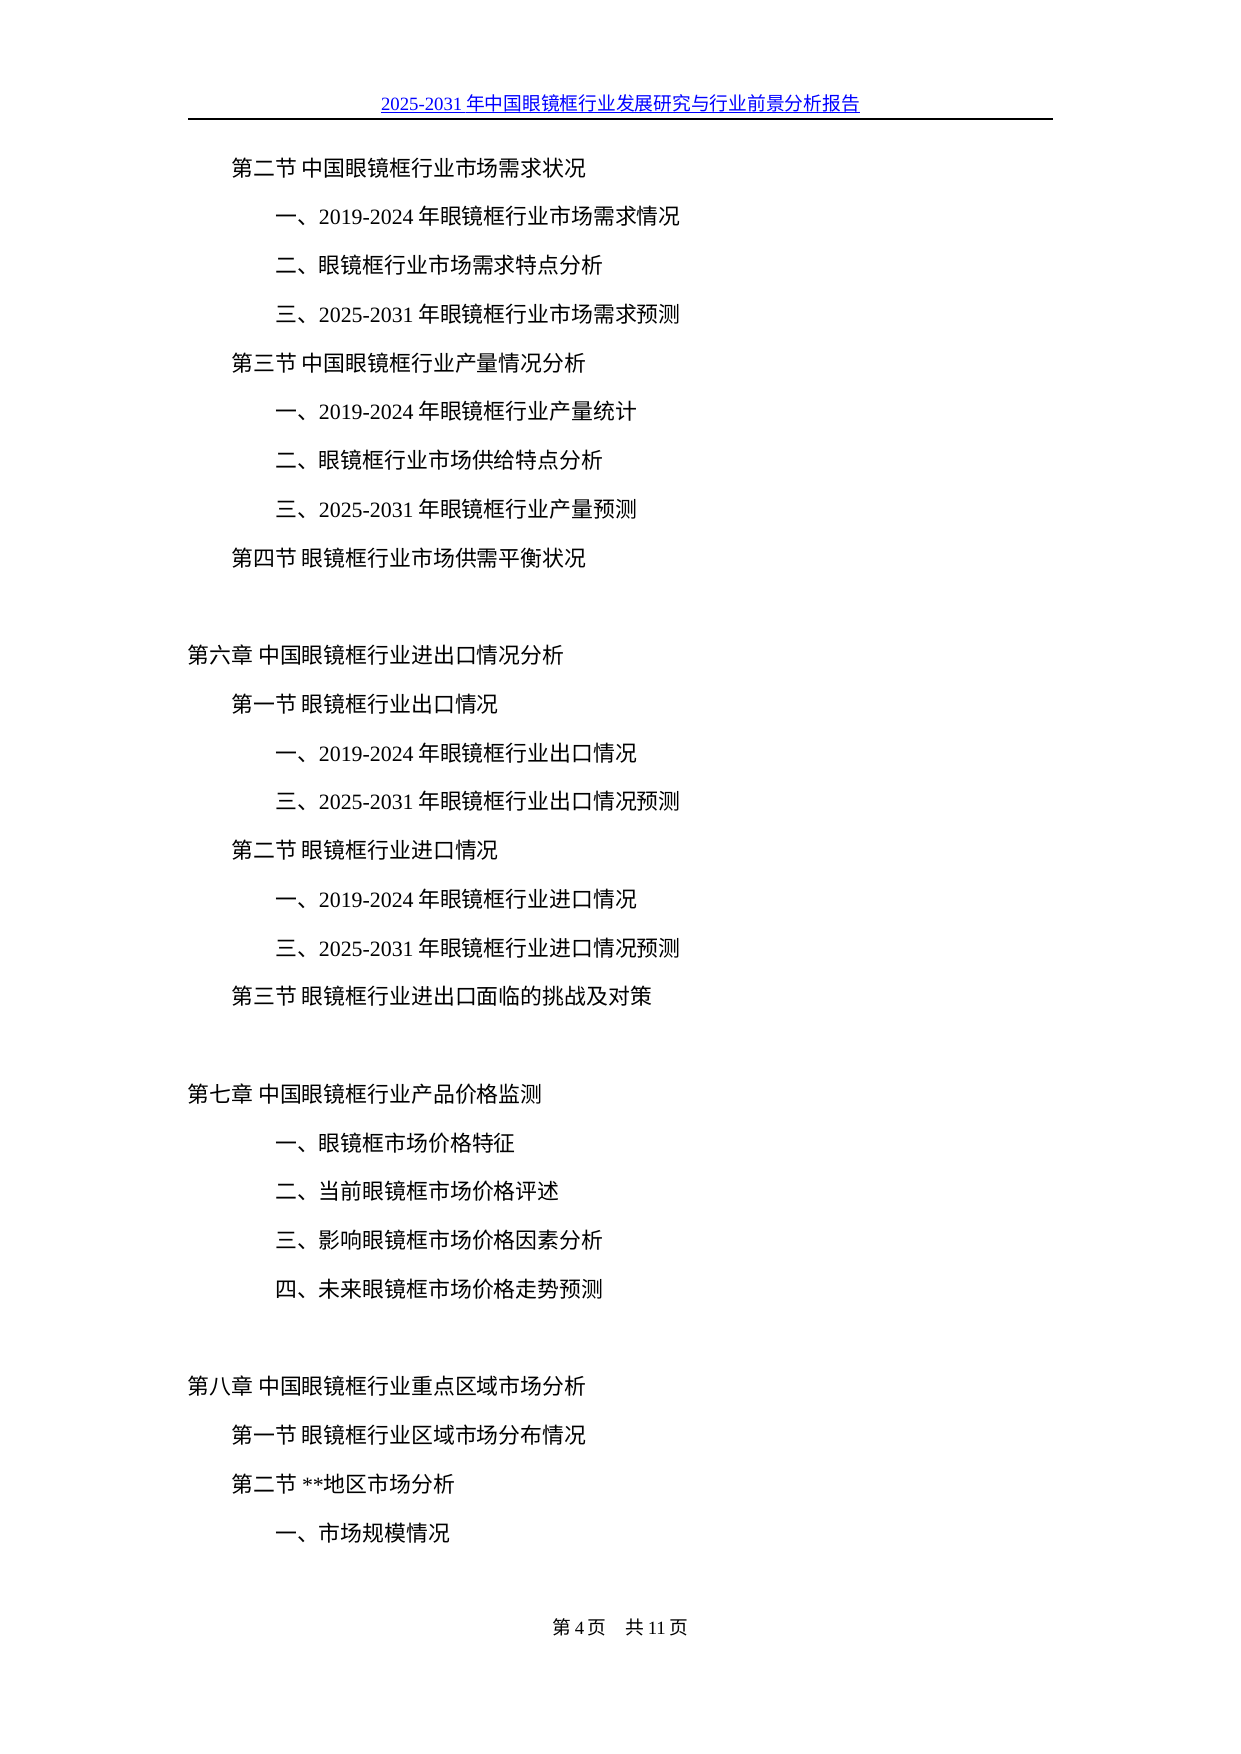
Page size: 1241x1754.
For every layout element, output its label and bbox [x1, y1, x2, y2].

text [187, 150, 1053, 1548]
